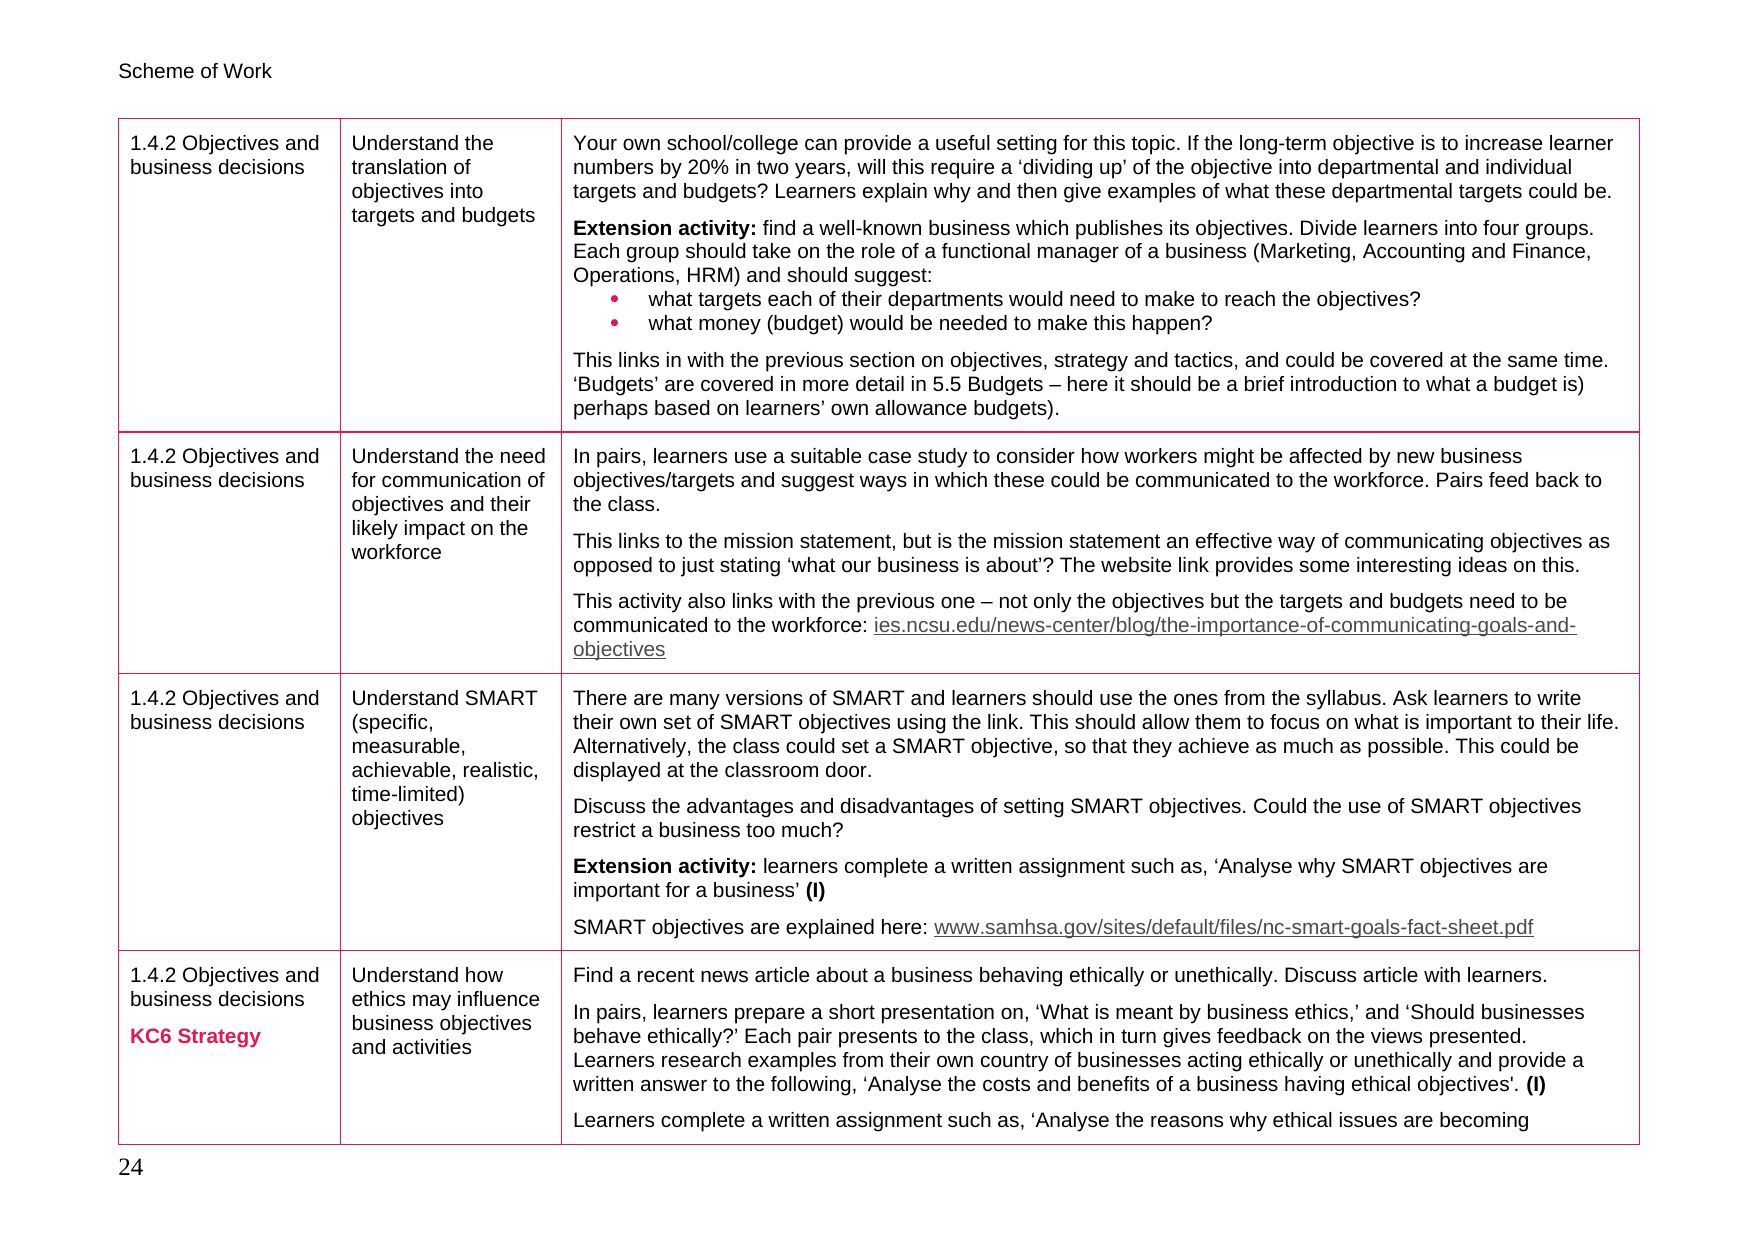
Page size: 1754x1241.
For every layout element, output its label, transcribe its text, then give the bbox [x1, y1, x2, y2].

table_cell There are many versions of SMART and learners should use the ones from the syllabus. Ask learners to write their own set of SMART objectives using the link. This should allow them to focus on what is important to their life. Alternatively, the class could set a SMART objective, so that they achieve as much as possible. This could be displayed at the classroom door. Discuss the advantages and disadvantages of setting SMART objectives. Could the use of SMART objectives restrict a business too much? Extension activity: learners complete a written assignment such as, ‘Analyse why SMART objectives are important for a business’ (I) SMART objectives are explained here: www.samhsa.gov/sites/default/files/nc-smart-goals-fact-sheet.pdf [562, 674, 1639, 950]
table_cell In pairs, learners use a suitable case study to consider how workers might be affected by new business objectives/targets and suggest ways in which these could be communicated to the workforce. Pairs feed back to the class. This links to the mission statement, but is the mission statement an effective way of communicating objectives as opposed to just stating ‘what our business is about’? The website link provides some interesting ideas on this. This activity also links with the previous one – not only the objectives but the targets and budgets need to be communicated to the workforce: ies.ncsu.edu/news-center/blog/the-importance-of-communicating-goals-and-objectives [562, 433, 1639, 673]
table_cell Understand the need for communication of objectives and their likely impact on the workforce [341, 433, 561, 673]
table_cell Understand the translation of objectives into targets and budgets [341, 119, 561, 431]
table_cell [562, 951, 1639, 1144]
table_cell Understand SMART (specific, measurable, achievable, realistic, time-limited) objectives [341, 674, 561, 950]
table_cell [341, 951, 561, 1144]
table_cell 1.4.2 Objectives and business decisions [119, 433, 340, 673]
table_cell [119, 951, 340, 1144]
table_cell Your own school/college can provide a useful setting for this topic. If the long-term objective is to increase learner numbers by 20% in two years, will this require a ‘dividing up’ of the objective into departmental and individual targets and budgets? Learners explain why and then give examples of what these departmental targets could be. Extension activity: find a well-known business which publishes its objectives. Divide learners into four groups. Each group should take on the role of a functional manager of a business (Marketing, Accounting and Finance, Operations, HRM) and should suggest: what targets each of their departments would need to make to reach the objectives? what money (budget) would be needed to make this happen? This links in with the previous section on objectives, strategy and tactics, and could be covered at the same time. ‘Budgets’ are covered in more detail in 5.5 Budgets – here it should be a brief introduction to what a budget is) perhaps based on learners’ own allowance budgets). [562, 119, 1639, 431]
table_cell 1.4.2 Objectives and business decisions [119, 119, 340, 431]
table_cell 1.4.2 Objectives and business decisions [119, 674, 340, 950]
